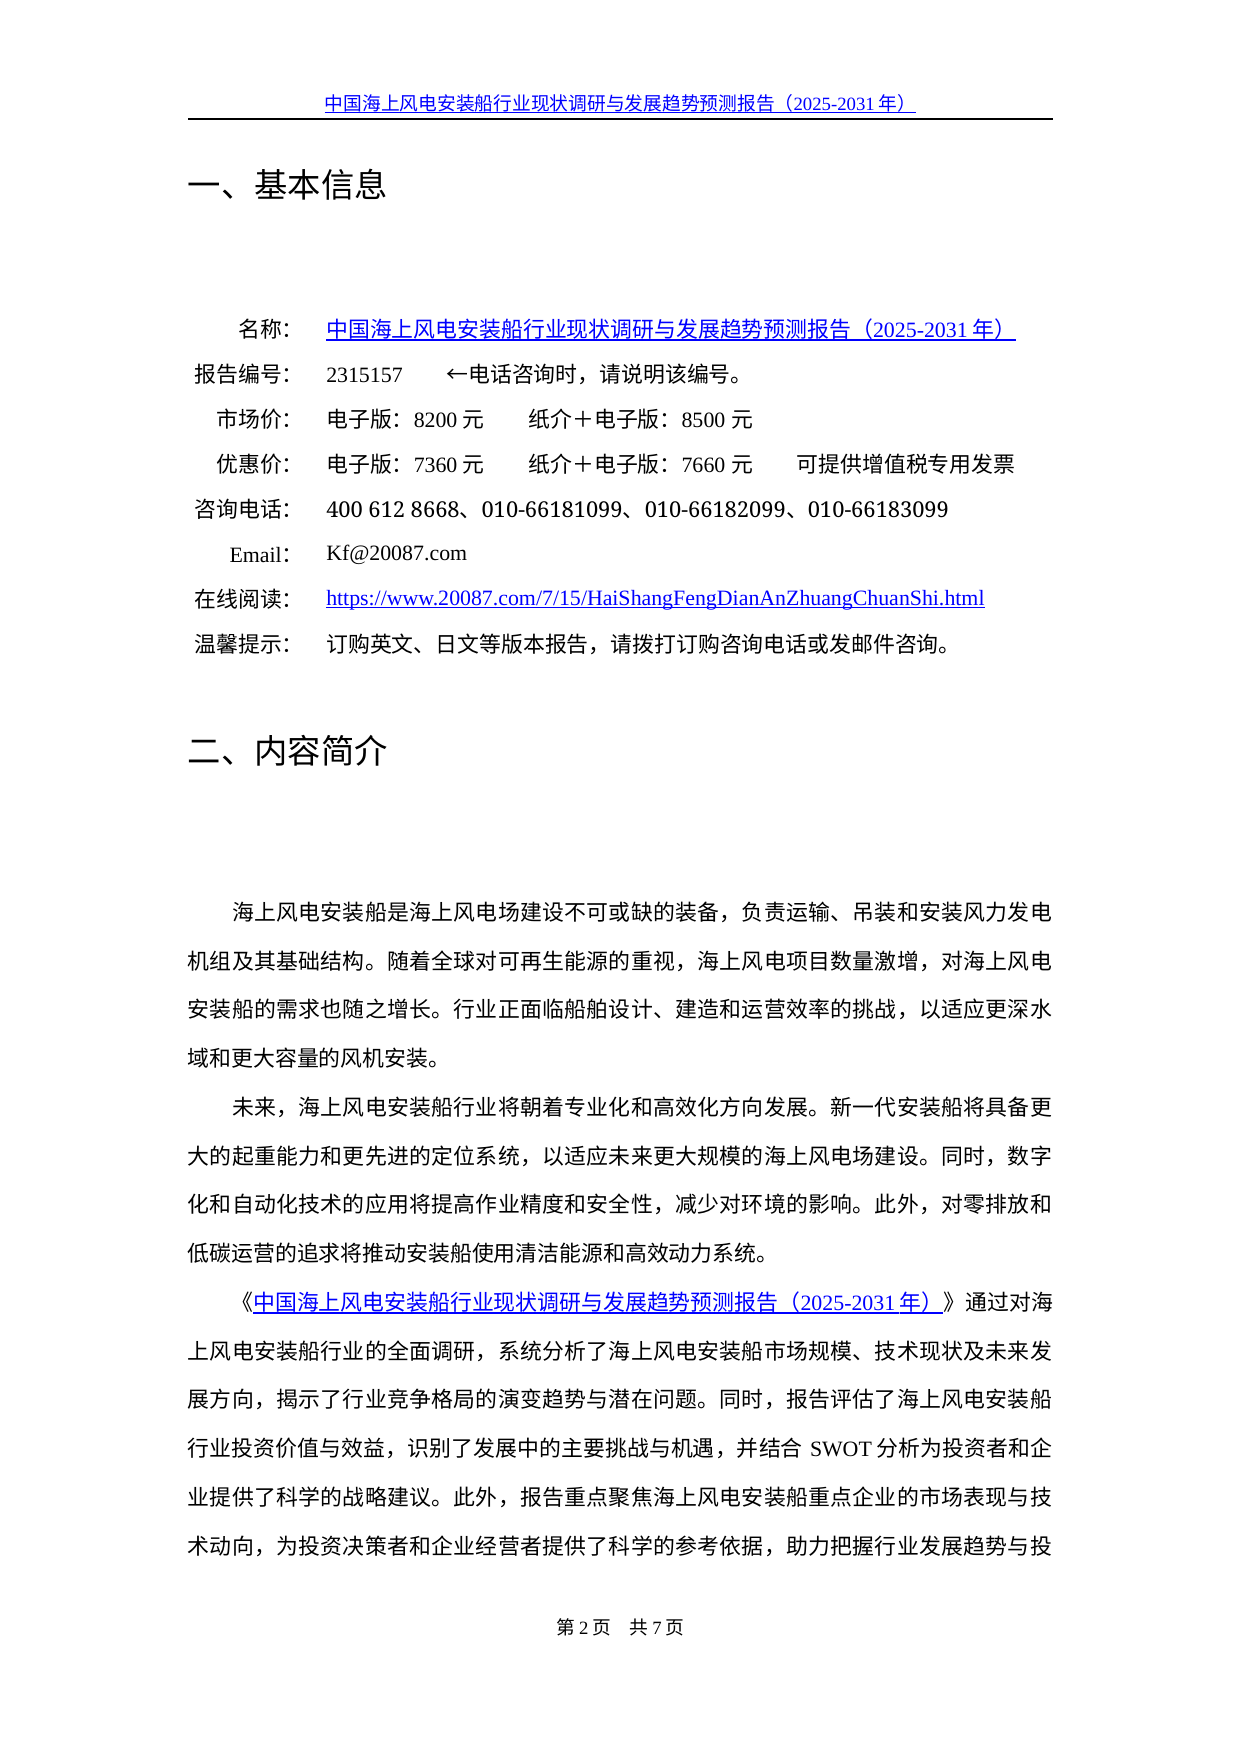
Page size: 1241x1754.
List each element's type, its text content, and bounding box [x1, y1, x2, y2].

table_cell 在线阅读： [167, 582, 315, 627]
table_cell Kf@20087.com [315, 537, 1073, 582]
table_cell 咨询电话： [167, 492, 315, 537]
table_cell 2315157 ←电话咨询时，请说明该编号。 [315, 357, 1073, 402]
title 一、基本信息 [187, 150, 1053, 215]
table_cell 电子版：7360 元 纸介＋电子版：7660 元 可提供增值税专用发票 [315, 447, 1073, 492]
table_cell Email： [167, 537, 315, 582]
table_header 中国海上风电安装船行业现状调研与发展趋势预测报告（2025-2031年） [315, 312, 1073, 357]
title 二、内容简介 [187, 717, 1053, 782]
table_cell 订购英文、日文等版本报告，请拨打订购咨询电话或发邮件咨询。 [315, 627, 1073, 672]
table_cell 优惠价： [167, 447, 315, 492]
table_cell 电子版：8200 元 纸介＋电子版：8500 元 [315, 402, 1073, 447]
table_header 名称： [167, 312, 315, 357]
table_cell [315, 582, 1073, 627]
table_cell 400 612 8668、010-66181099、010-66182099、010-66183099 [315, 492, 1073, 537]
table_cell 市场价： [167, 402, 315, 447]
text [187, 894, 1053, 1561]
table_cell 温馨提示： [167, 627, 315, 672]
table_cell 报告编号： [167, 357, 315, 402]
